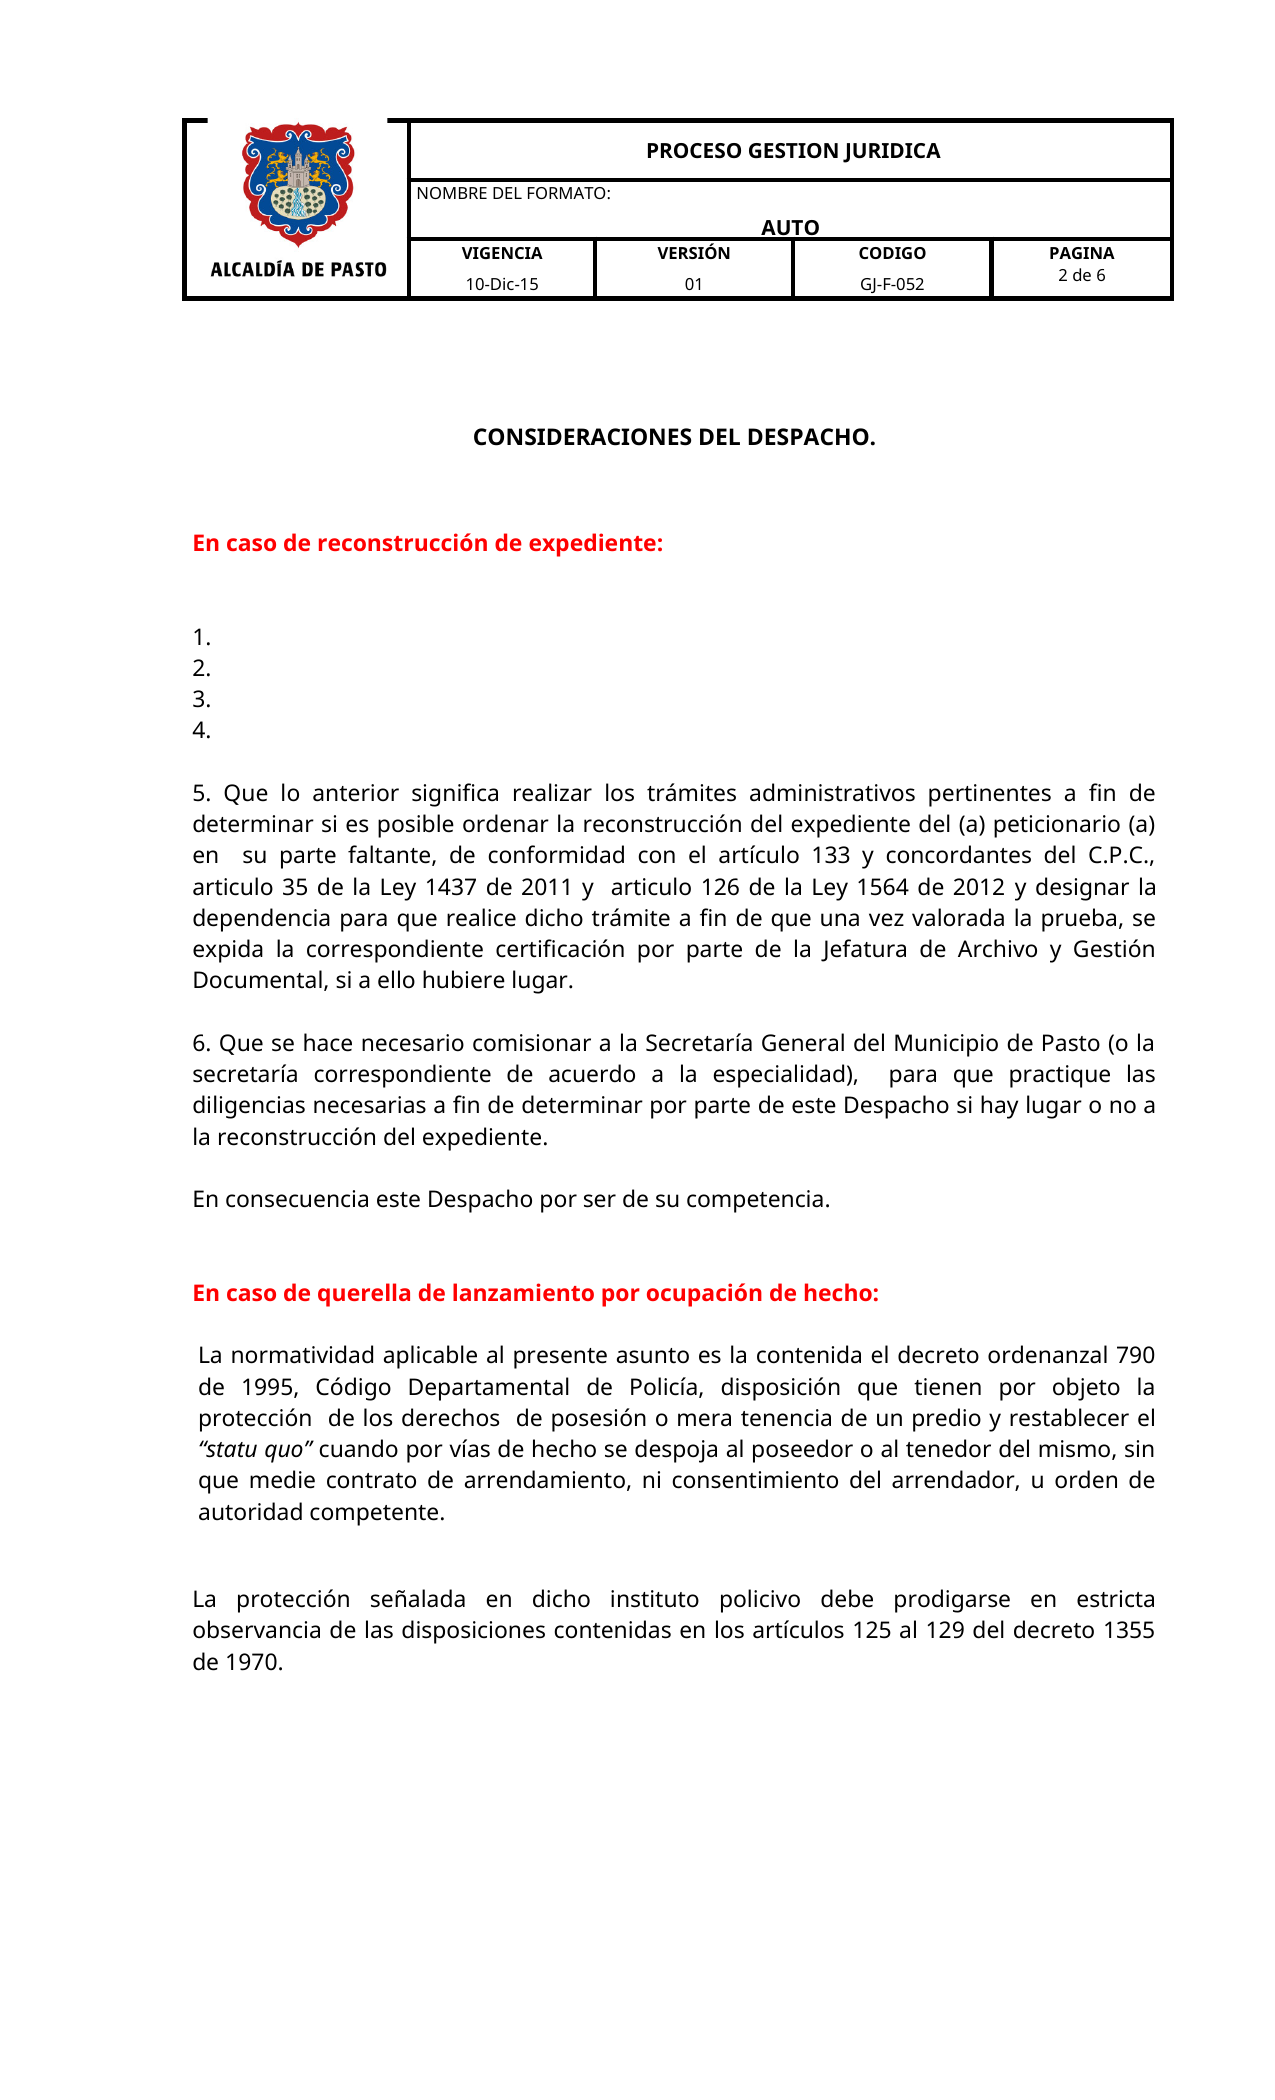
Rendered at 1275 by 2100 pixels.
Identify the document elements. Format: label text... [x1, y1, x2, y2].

text 6. Que se hace necesario comisionar a del Municipio de Pasto (o la secretaría correspondiente de acuerdo a la especialidad), para que practique las diligencias necesarias a fin de determinar por parte de este Despacho si hay lugar o no a la reconstrucción del expediente. [192, 1027, 1157, 1152]
text La normatividad aplicable al presente asunto es la contenida el decreto ordenanzal 790 de 1995, Código Departamental de Policía, disposición que tienen por objeto la protección de los derechos de posesión o mera tenencia de un predio y restablecer el “statu quo” cuando por vías de hecho se despoja al poseedor o al tenedor del mismo, sin que medie contrato de arrendamiento, ni consentimiento del arrendador, u orden de autoridad competente. [198, 1339, 1157, 1527]
text En consecuencia este Despacho por ser de su competencia. [192, 1183, 1157, 1214]
text La protección señalada en dicho instituto policivo debe prodigarse en estricta observancia de las disposiciones contenidas en los artículos 125 al 129 del decreto 1355 de 1970. [192, 1583, 1157, 1677]
picture [206, 118, 387, 278]
text 1. [192, 620, 1157, 652]
text CONSIDERACIONES DEL DESPACHO. [192, 420, 1157, 452]
text 4. [192, 714, 1157, 745]
text En caso de querella de lanzamiento por ocupación de hecho: [192, 1277, 1157, 1308]
text 2. [192, 652, 1157, 683]
text 3. [192, 683, 1157, 714]
text En caso de reconstrucción de expediente: [192, 527, 1157, 558]
text 5. Que lo anterior significa realizar los trámites administrativos pertinentes a fin de determinar si es posible ordenar la reconstrucción del expediente del (a) peticionario (a) en su parte faltante, de conformidad con el artículo 133 y concordantes del C.P.C., articulo 35 de 1437 de 2011 y articulo 126 de 1564 de 2012 y designar la dependencia para que realice dicho trámite a fin de que una vez valorada la prueba, se expida la correspondiente certificación por parte de de Archivo y Gestión Documental, si a ello hubiere lugar. [192, 777, 1157, 995]
